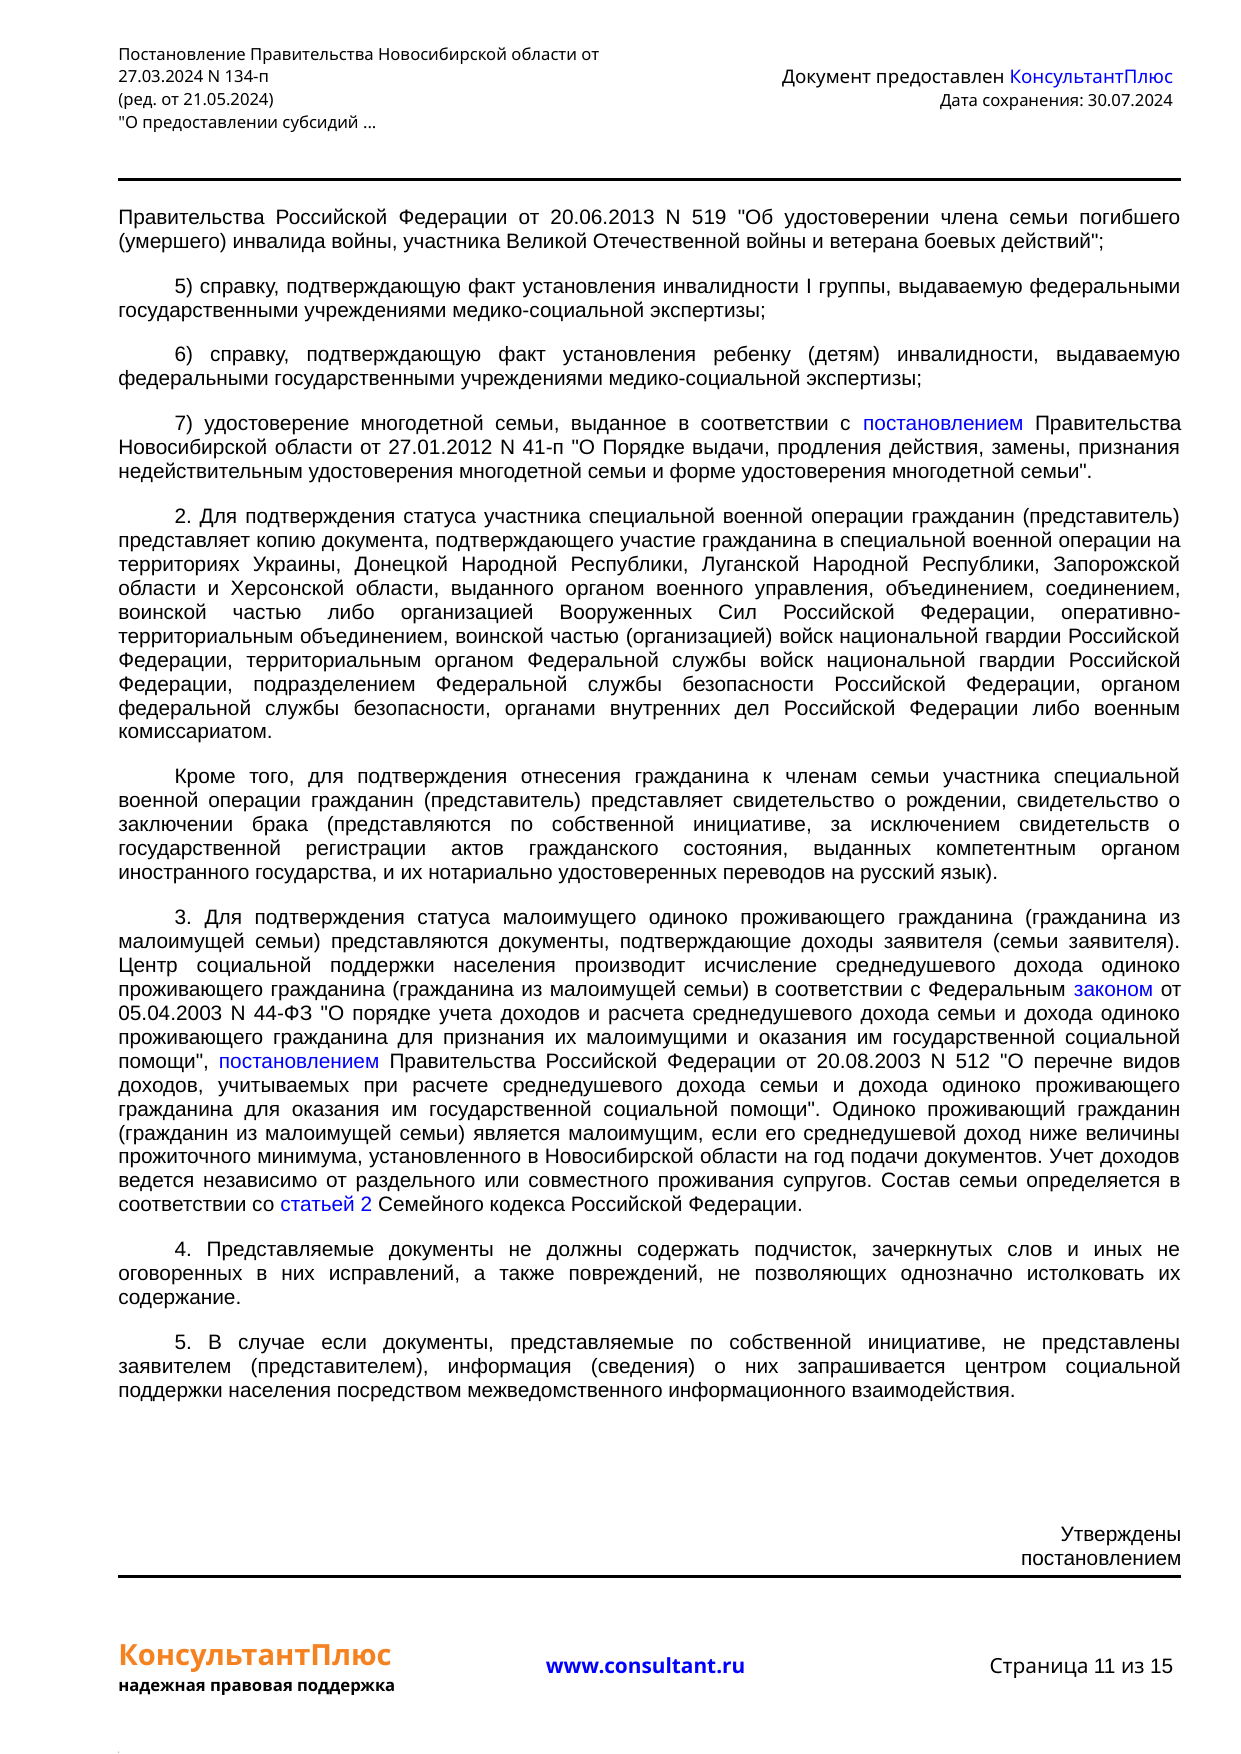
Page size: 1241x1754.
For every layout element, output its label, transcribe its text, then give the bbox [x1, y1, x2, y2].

text Кроме того, для подтверждения отнесения гражданина к членам семьи участника специальной военной операции гражданин (представитель) представляет свидетельство о рождении, свидетельство о заключении брака (представляются по собственной инициативе, за исключением свидетельств о государственной регистрации актов гражданского состояния, выданных компетентным органом иностранного государства, и их нотариально удостоверенных переводов на русский язык). [118, 764, 1181, 884]
text 4. Представляемые документы не должны содержать подчисток, зачеркнутых слов и иных не оговоренных в них исправлений, а также повреждений, не позволяющих однозначно истолковать их содержание. [118, 1237, 1181, 1309]
text 5. В случае если документы, представляемые по собственной инициативе, не представлены заявителем (представителем), информация (сведения) о них запрашивается центром социальной поддержки населения посредством межведомственного информационного взаимодействия. [118, 1330, 1181, 1402]
text 5) справку, подтверждающую факт установления инвалидности I группы, выдаваемую федеральными государственными учреждениями медико-социальной экспертизы; [118, 273, 1181, 321]
text 2. Для подтверждения статуса участника специальной военной операции гражданин (представитель) представляет копию документа, подтверждающего участие гражданина в специальной военной операции на территориях Украины, Донецкой Народной Республики, Луганской Народной Республики, Запорожской области и Херсонской области, выданного органом военного управления, объединением, соединением, воинской частью либо организацией Вооруженных Сил Российской Федерации, оперативно-территориальным объединением, воинской частью (организацией) войск национальной гвардии Российской Федерации, территориальным органом Федеральной службы войск национальной гвардии Российской Федерации, подразделением Федеральной службы безопасности Российской Федерации, органом федеральной службы безопасности, органами внутренних дел Российской Федерации либо военным комиссариатом. [118, 504, 1181, 743]
text Утверждены [118, 1521, 1181, 1545]
text 6) справку, подтверждающую факт установления ребенку (детям) инвалидности, выдаваемую федеральными государственными учреждениями медико-социальной экспертизы; [118, 342, 1181, 390]
text постановлением [118, 1545, 1181, 1569]
text 3. Для подтверждения статуса малоимущего одиноко проживающего гражданина (гражданина из малоимущей семьи) представляются документы, подтверждающие доходы заявителя (семьи заявителя). Центр социальной поддержки населения производит исчисление среднедушевого дохода одиноко проживающего гражданина (гражданина из малоимущей семьи) в соответствии с Федеральным законом от 05.04.2003 N 44-ФЗ "О порядке учета доходов и расчета среднедушевого дохода семьи и дохода одиноко проживающего гражданина для признания их малоимущими и оказания им государственной социальной помощи", постановлением Правительства Российской Федерации от 20.08.2003 N 512 "О перечне видов доходов, учитываемых при расчете среднедушевого дохода семьи и дохода одиноко проживающего гражданина для оказания им государственной социальной помощи". Одиноко проживающий гражданин (гражданин из малоимущей семьи) является малоимущим, если его среднедушевой доход ниже величины прожиточного минимума, установленного в Новосибирской области на год подачи документов. Учет доходов ведется независимо от раздельного или совместного проживания супругов. Состав семьи определяется в соответствии со статьей 2 Семейного кодекса Российской Федерации. [118, 905, 1181, 1216]
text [118, 205, 1181, 253]
text 7) удостоверение многодетной семьи, выданное в соответствии с постановлением Правительства Новосибирской области от 27.01.2012 N 41-п "О Порядке выдачи, продления действия, замены, признания недействительным удостоверения многодетной семьи и форме удостоверения многодетной семьи". [118, 411, 1181, 483]
